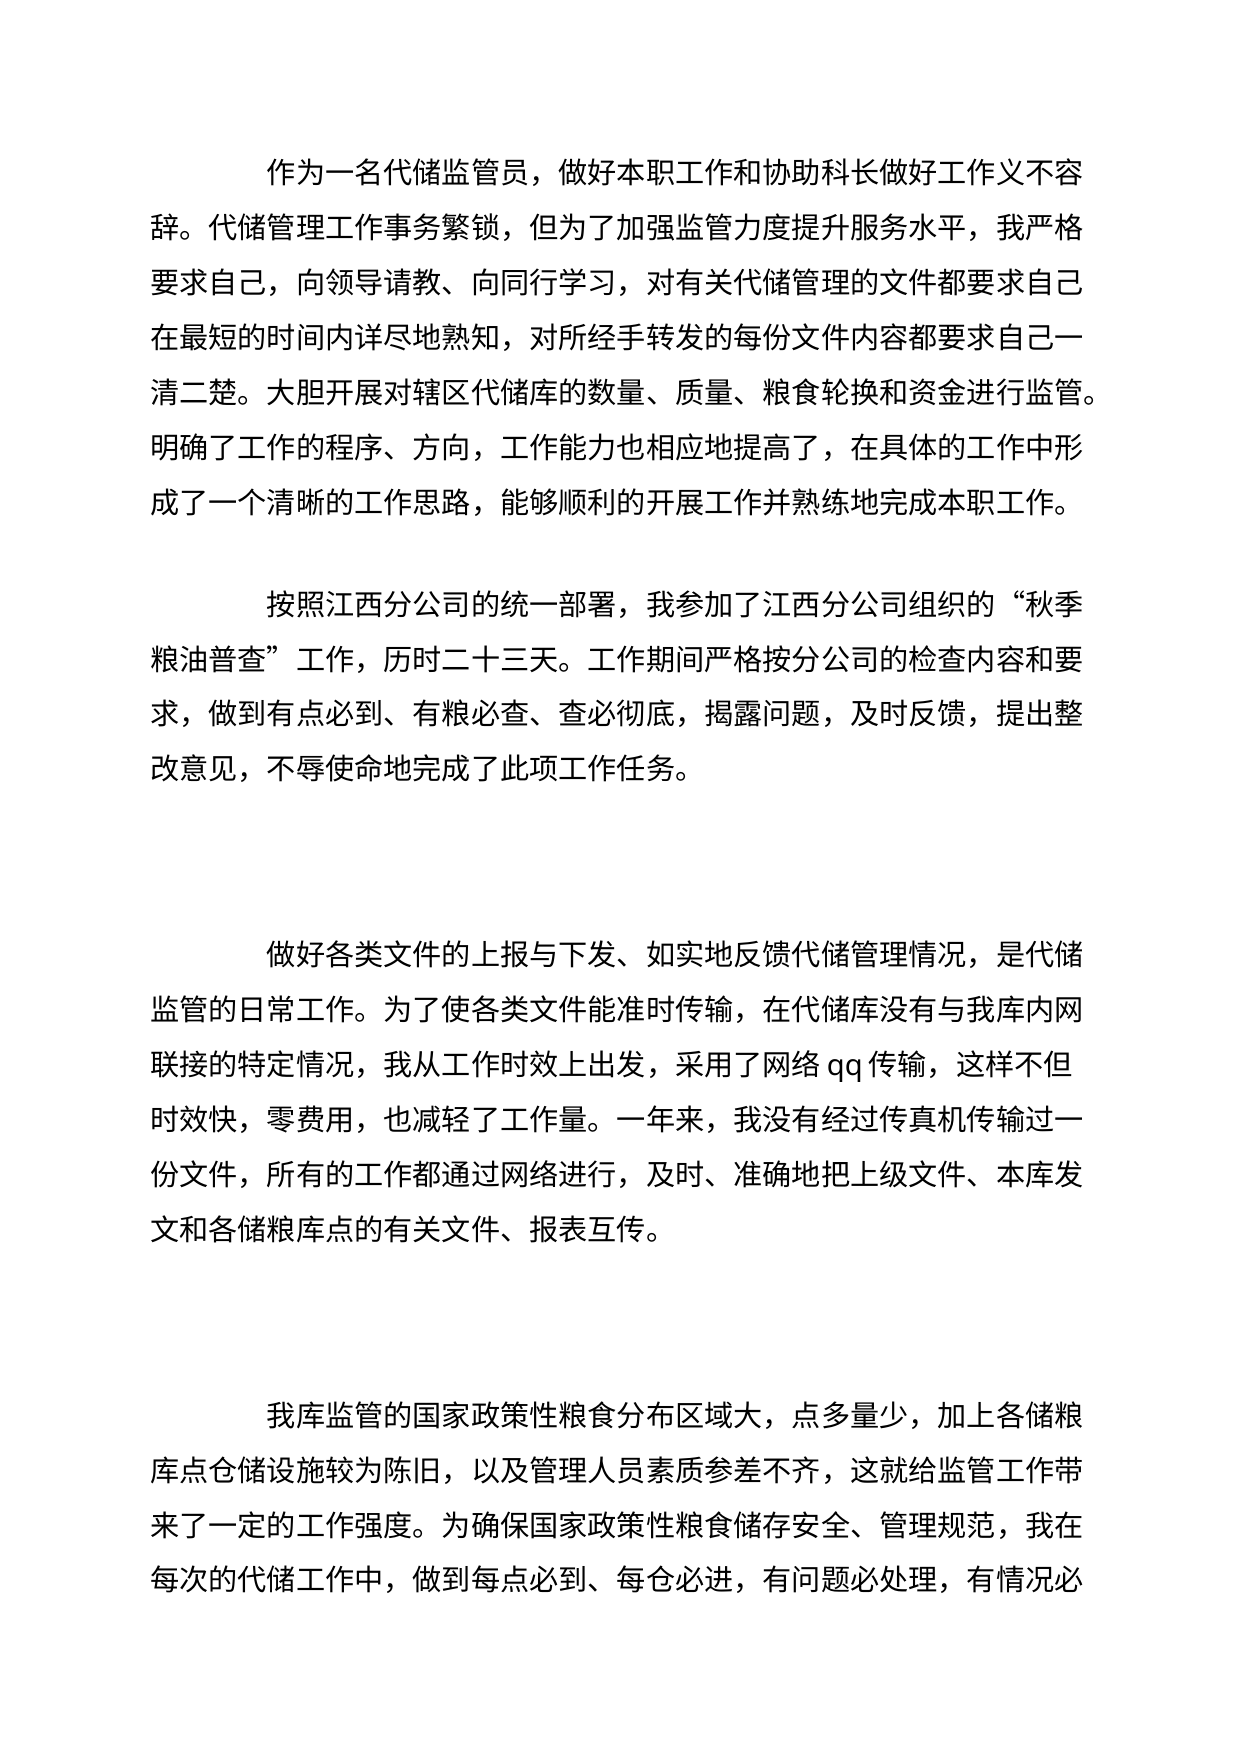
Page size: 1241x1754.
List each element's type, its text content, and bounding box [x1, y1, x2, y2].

text 做好各类文件的上报与下发、如实地反馈代储管理情况，是代储监管的日常工作。为了使各类文件能准时传输，在代储库没有与我库内网联接的特定情况，我从工作时效上出发，采用了网络qq传输，这样不但时效快，零费用，也减轻了工作量。一年来，我没有经过传真机传输过一份文件，所有的工作都通过网络进行，及时、准确地把上级文件、本库发文和各储粮库点的有关文件、报表互传。 [150, 932, 1090, 1249]
text 作为一名代储监管员，做好本职工作和协助科长做好工作义不容辞。代储管理工作事务繁锁，但为了加强监管力度提升服务水平，我严格要求自己，向领导请教、向同行学习，对有关代储管理的文件都要求自己在最短的时间内详尽地熟知，对所经手转发的每份文件内容都要求自己一清二楚。大胆开展对辖区代储库的数量、质量、粮食轮换和资金进行监管。明确了工作的程序、方向，工作能力也相应地提高了，在具体的工作中形成了一个清晰的工作思路，能够顺利的开展工作并熟练地完成本职工作。 [150, 150, 1090, 522]
text 按照江西分公司的统一部署，我参加了江西分公司组织的“秋季粮油普查”工作，历时二十三天。工作期间严格按分公司的检查内容和要求，做到有点必到、有粮必查、查必彻底，揭露问题，及时反馈，提出整改意见，不辱使命地完成了此项工作任务。 [150, 581, 1090, 788]
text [150, 1392, 1090, 1599]
